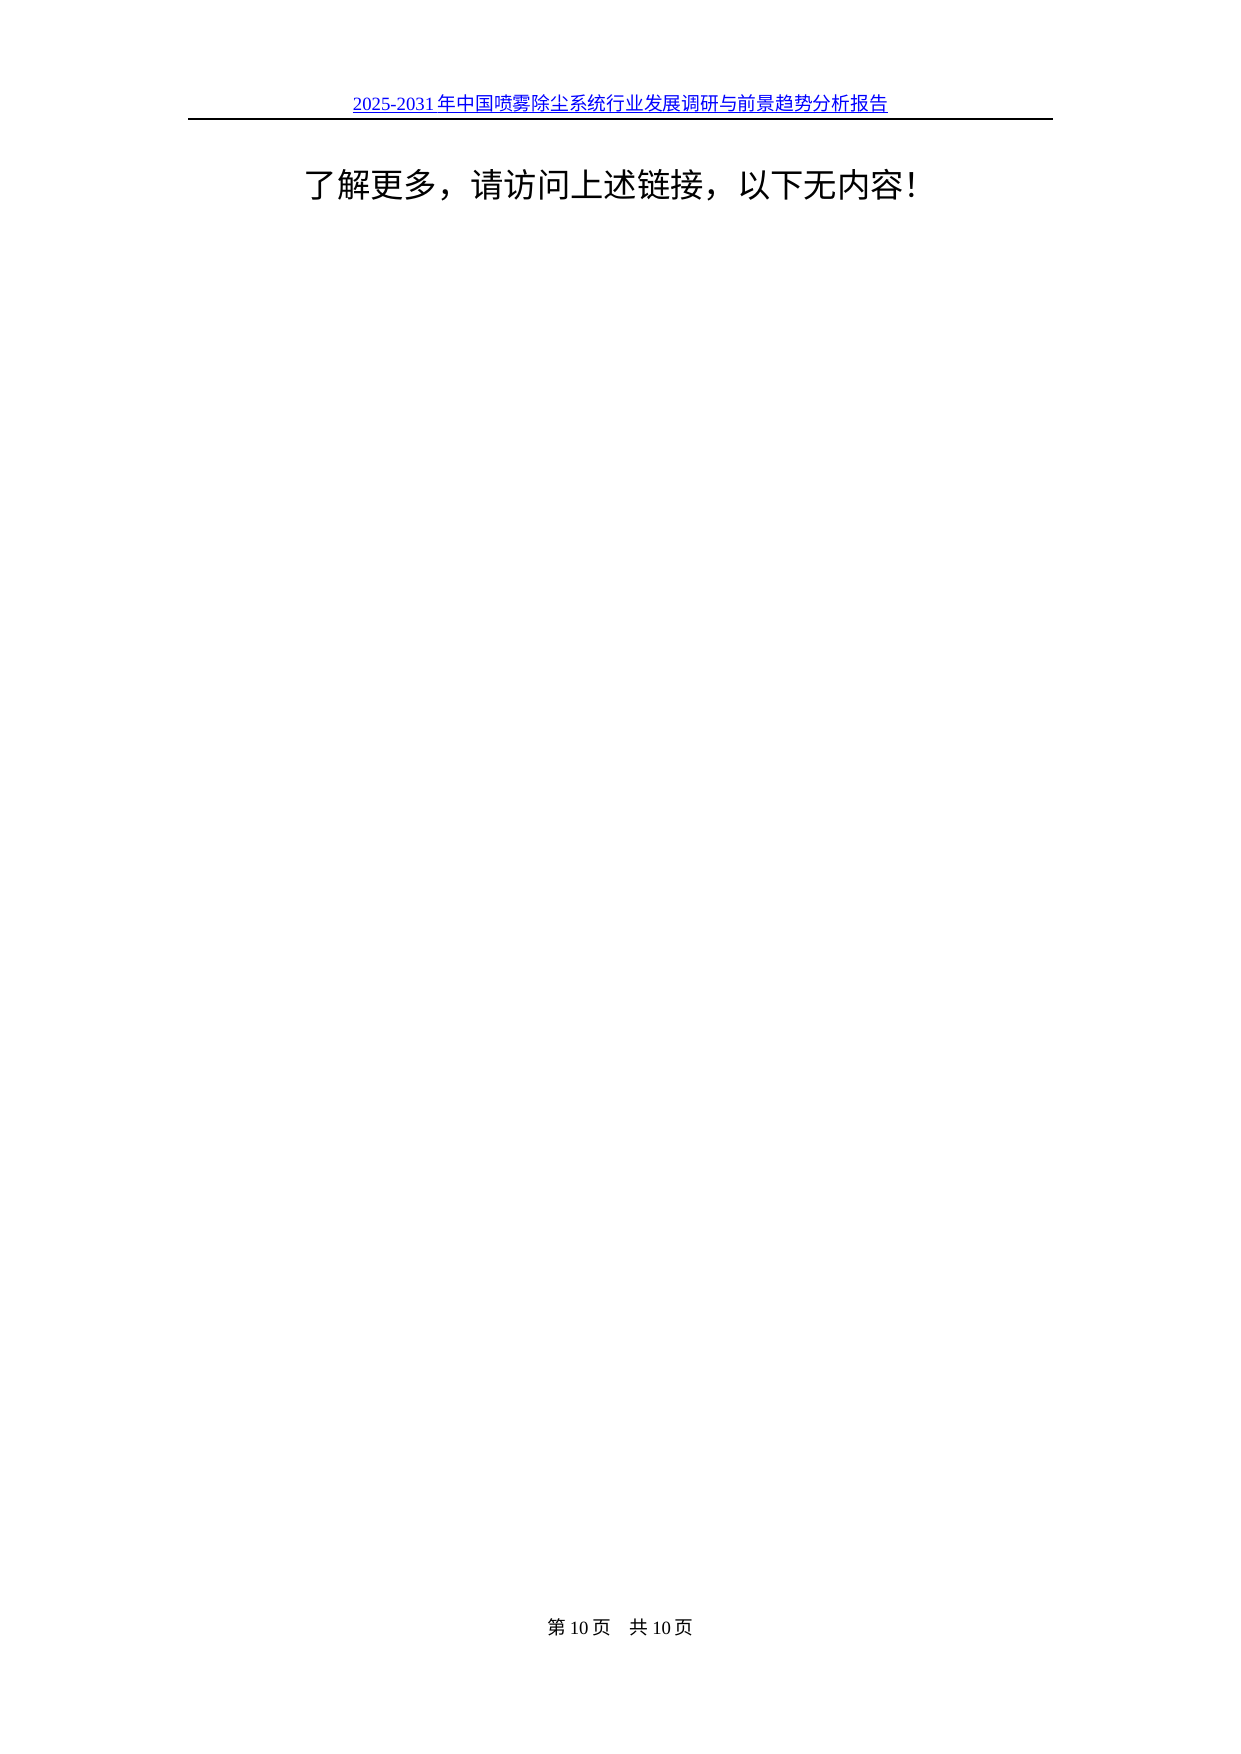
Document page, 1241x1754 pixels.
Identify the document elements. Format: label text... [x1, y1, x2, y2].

title 了解更多，请访问上述链接，以下无内容！ [187, 150, 1053, 215]
